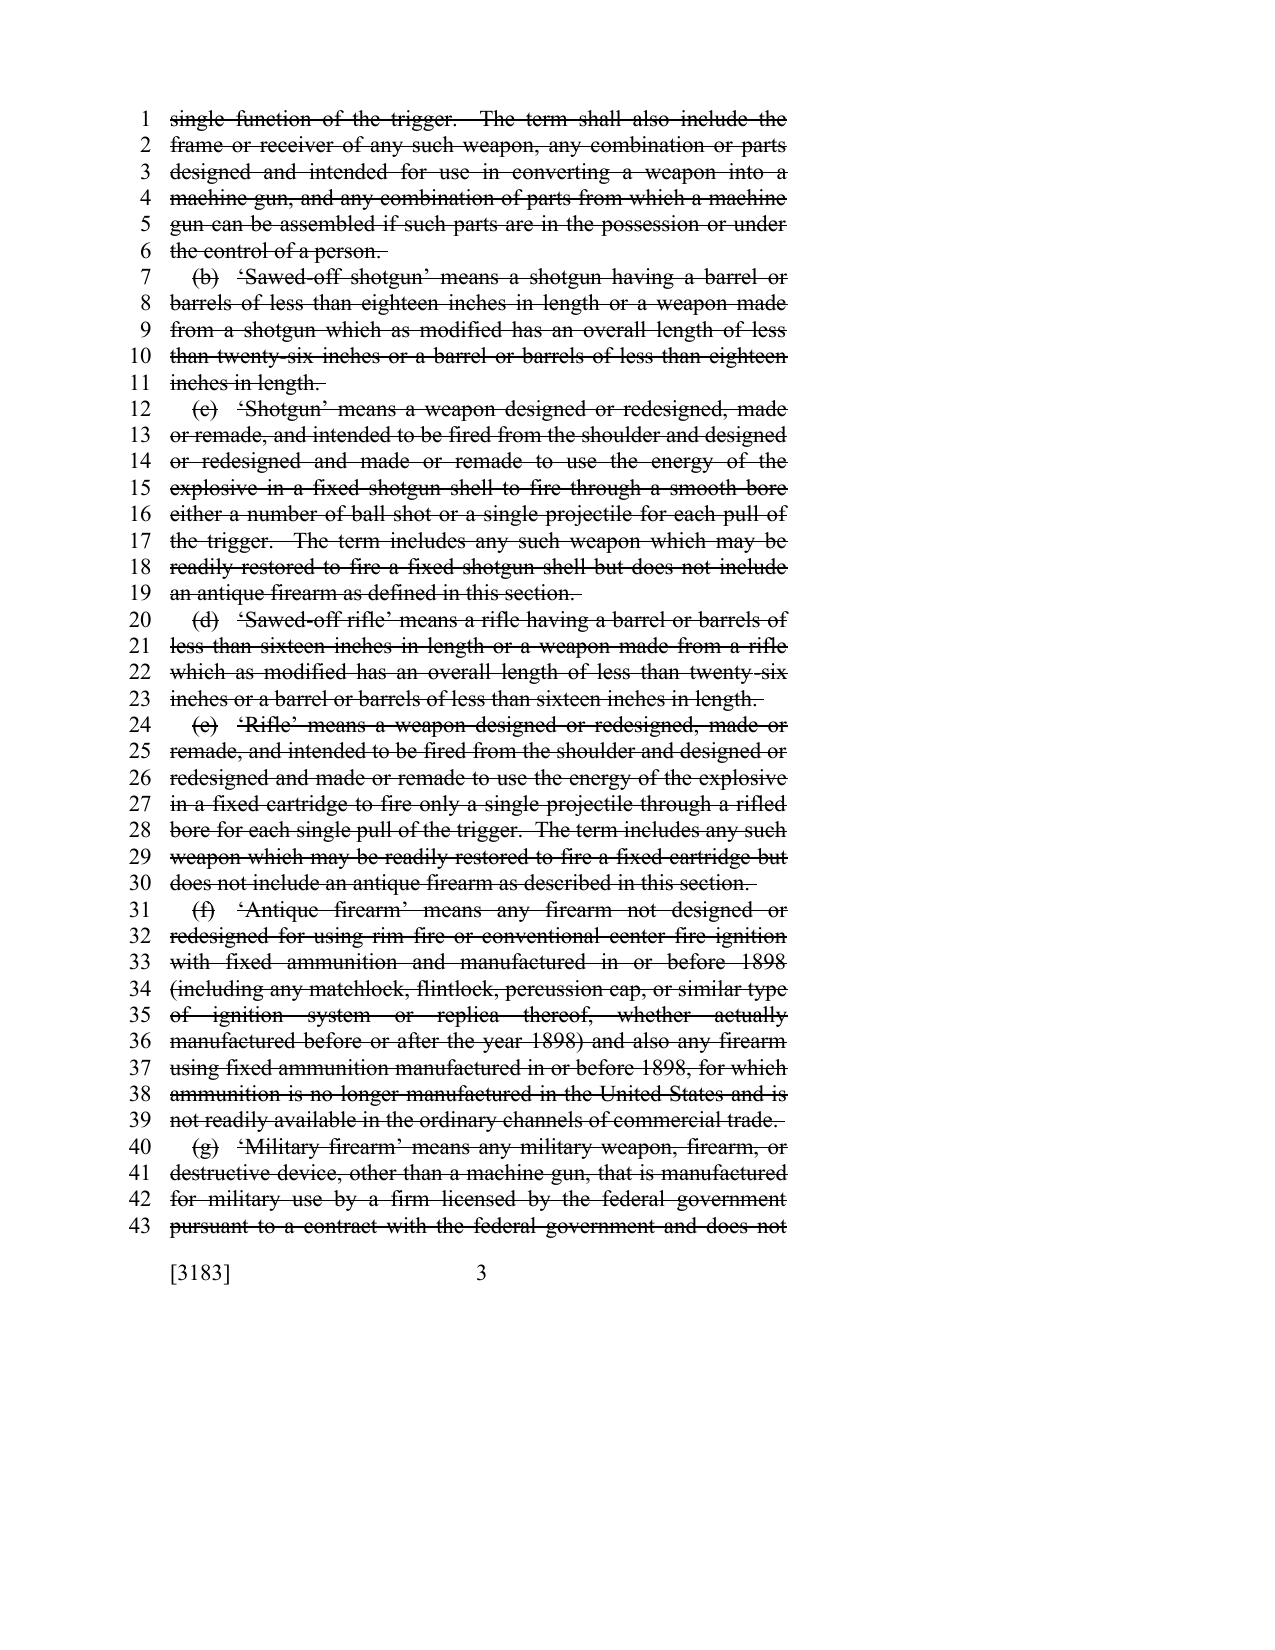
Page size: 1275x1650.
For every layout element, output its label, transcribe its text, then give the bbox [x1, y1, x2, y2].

text (d) ‘Sawed-off rifle’ means a rifle having a barrel or barrels of less than sixteen inches in length or a weapon made from a rifle which as modified has an overall length of less than twenty-six inches or a barrel or barrels of less than sixteen inches in length. [169, 606, 787, 646]
text (d) ‘Sawed-off rifle’ means a rifle having a barrel or barrels of less than sixteen inches in length or a weapon made from a rifle which as modified has an overall length of less than twenty-six inches or a barrel or barrels of less than sixteen inches in length. [169, 647, 787, 673]
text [169, 1201, 787, 1226]
text (b) ‘Sawed-off shotgun’ means a shotgun having a barrel or barrels of less than eighteen inches in length or a weapon made from a shotgun which as modified has an overall length of less than twenty-six inches or a barrel or barrels of less than eighteen inches in length. [169, 263, 787, 304]
text (d) ‘Sawed-off rifle’ means a rifle having a barrel or barrels of less than sixteen inches in length or a weapon made from a rifle which as modified has an overall length of less than twenty-six inches or a barrel or barrels of less than sixteen inches in length. [169, 674, 787, 711]
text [169, 120, 787, 146]
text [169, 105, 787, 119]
text (b) ‘Sawed-off shotgun’ means a shotgun having a barrel or barrels of less than eighteen inches in length or a weapon made from a shotgun which as modified has an overall length of less than twenty-six inches or a barrel or barrels of less than eighteen inches in length. [169, 357, 787, 395]
